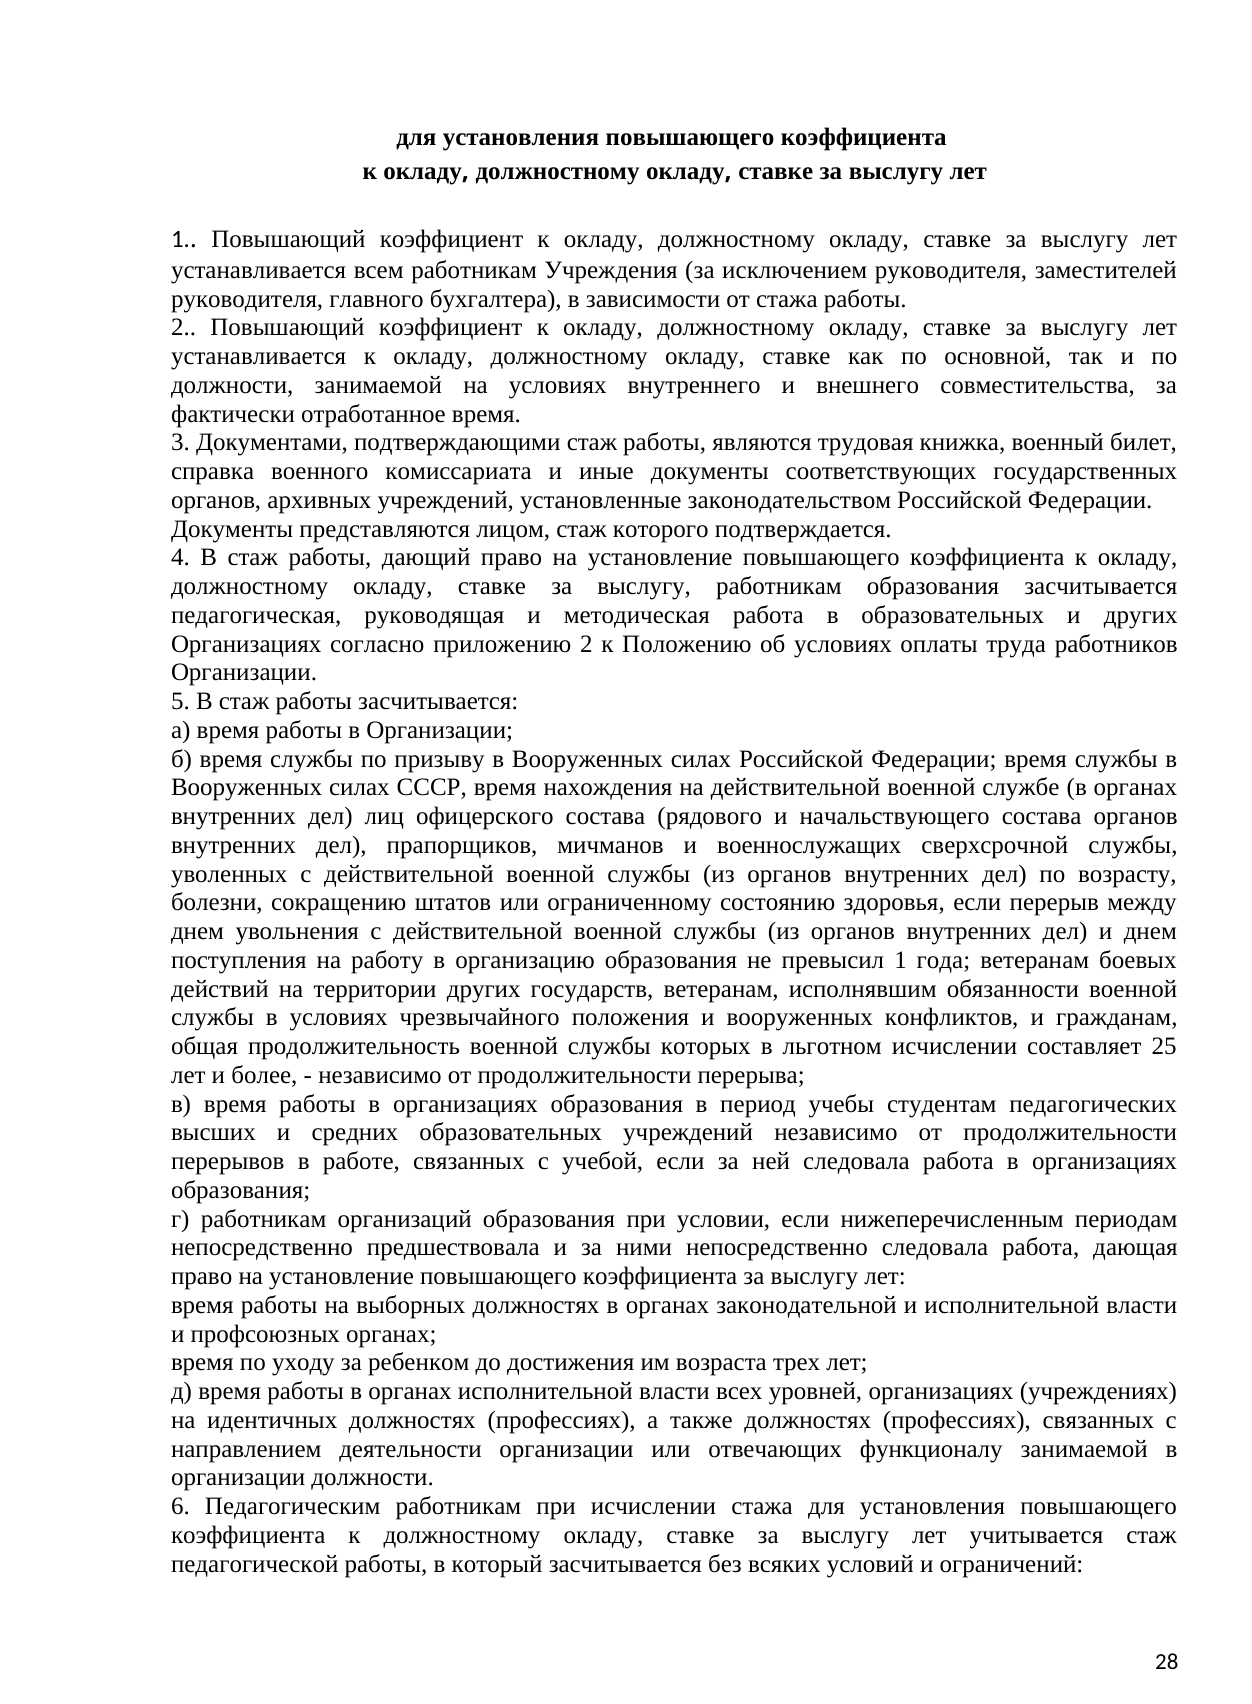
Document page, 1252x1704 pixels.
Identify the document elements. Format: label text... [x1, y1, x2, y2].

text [171, 119, 1178, 187]
text 4. В стаж работы, дающий право на установление повышающего коэффициента к окладу, должностному окладу, ставке за выслугу, работникам образования засчитывается педагогическая, руководящая и методическая работа в образовательных и других Организациях согласно приложению 2 к Положению об условиях оплаты труда работников Организации. [171, 542, 1178, 686]
text 6. Педагогическим работникам при исчислении стажа для установления повышающего коэффициента к должностному окладу, ставке за выслугу лет учитывается стаж педагогической работы, в который засчитывается без всяких условий и ограничений: [171, 1491, 1178, 1577]
text д) время работы в органах исполнительной власти всех уровней, организациях (учреждениях) на идентичных должностях (профессиях), а также должностях (профессиях), связанных с направлением деятельности организации или отвечающих функционалу занимаемой в организации должности. [171, 1376, 1178, 1491]
text а) время работы в Организации; [171, 715, 1178, 744]
text 3. Документами, подтверждающими стаж работы, являются трудовая книжка, военный билет, справка военного комиссариата и иные документы соответствующих государственных органов, архивных учреждений, установленные законодательством Российской Федерации. [171, 427, 1178, 514]
text время работы на выборных должностях в органах законодательной и исполнительной власти и профсоюзных органах; [171, 1290, 1178, 1347]
text 1.. Повышающий коэффициент к окладу, должностному окладу, ставке за выслугу лет устанавливается всем работникам Учреждения (за исключением руководителя, заместителей руководителя, главного бухгалтера), в зависимости от стажа работы. [171, 221, 1178, 312]
text время по уходу за ребенком до достижения им возраста трех лет; [171, 1347, 1178, 1376]
text 2.. Повышающий коэффициент к окладу, должностному окладу, ставке за выслугу лет устанавливается к окладу, должностному окладу, ставке как по основной, так и по должности, занимаемой на условиях внутреннего и внешнего совместительства, за фактически отработанное время. [171, 312, 1178, 427]
text 5. В стаж работы засчитывается: [171, 686, 1178, 715]
text в) время работы в организациях образования в период учебы студентам педагогических высших и средних образовательных учреждений независимо от продолжительности перерывов в работе, связанных с учебой, если за ней следовала работа в организациях образования; [171, 1089, 1178, 1204]
text г) работникам организаций образования при условии, если нижеперечисленным периодам непосредственно предшествовала и за ними непосредственно следовала работа, дающая право на установление повышающего коэффициента за выслугу лет: [171, 1204, 1178, 1290]
text Документы представляются лицом, стаж которого подтверждается. [171, 514, 1178, 542]
text б) время службы по призыву в Вооруженных силах Российской Федерации; время службы в Вооруженных силах СССР, время нахождения на действительной военной службе (в органах внутренних дел) лиц офицерского состава (рядового и начальствующего состава органов внутренних дел), прапорщиков, мичманов и военнослужащих сверхсрочной службы, уволенных с действительной военной службы (из органов внутренних дел) по возрасту, болезни, сокращению штатов или ограниченному состоянию здоровья, если перерыв между днем увольнения с действительной военной службы (из органов внутренних дел) и днем поступления на работу в организацию образования не превысил 1 года; ветеранам боевых действий на территории других государств, ветеранам, исполнявшим обязанности военной службы в условиях чрезвычайного положения и вооруженных конфликтов, и гражданам, общая продолжительность военной службы которых в льготном исчислении составляет 25 лет и более, - независимо от продолжительности перерыва; [171, 744, 1178, 1089]
